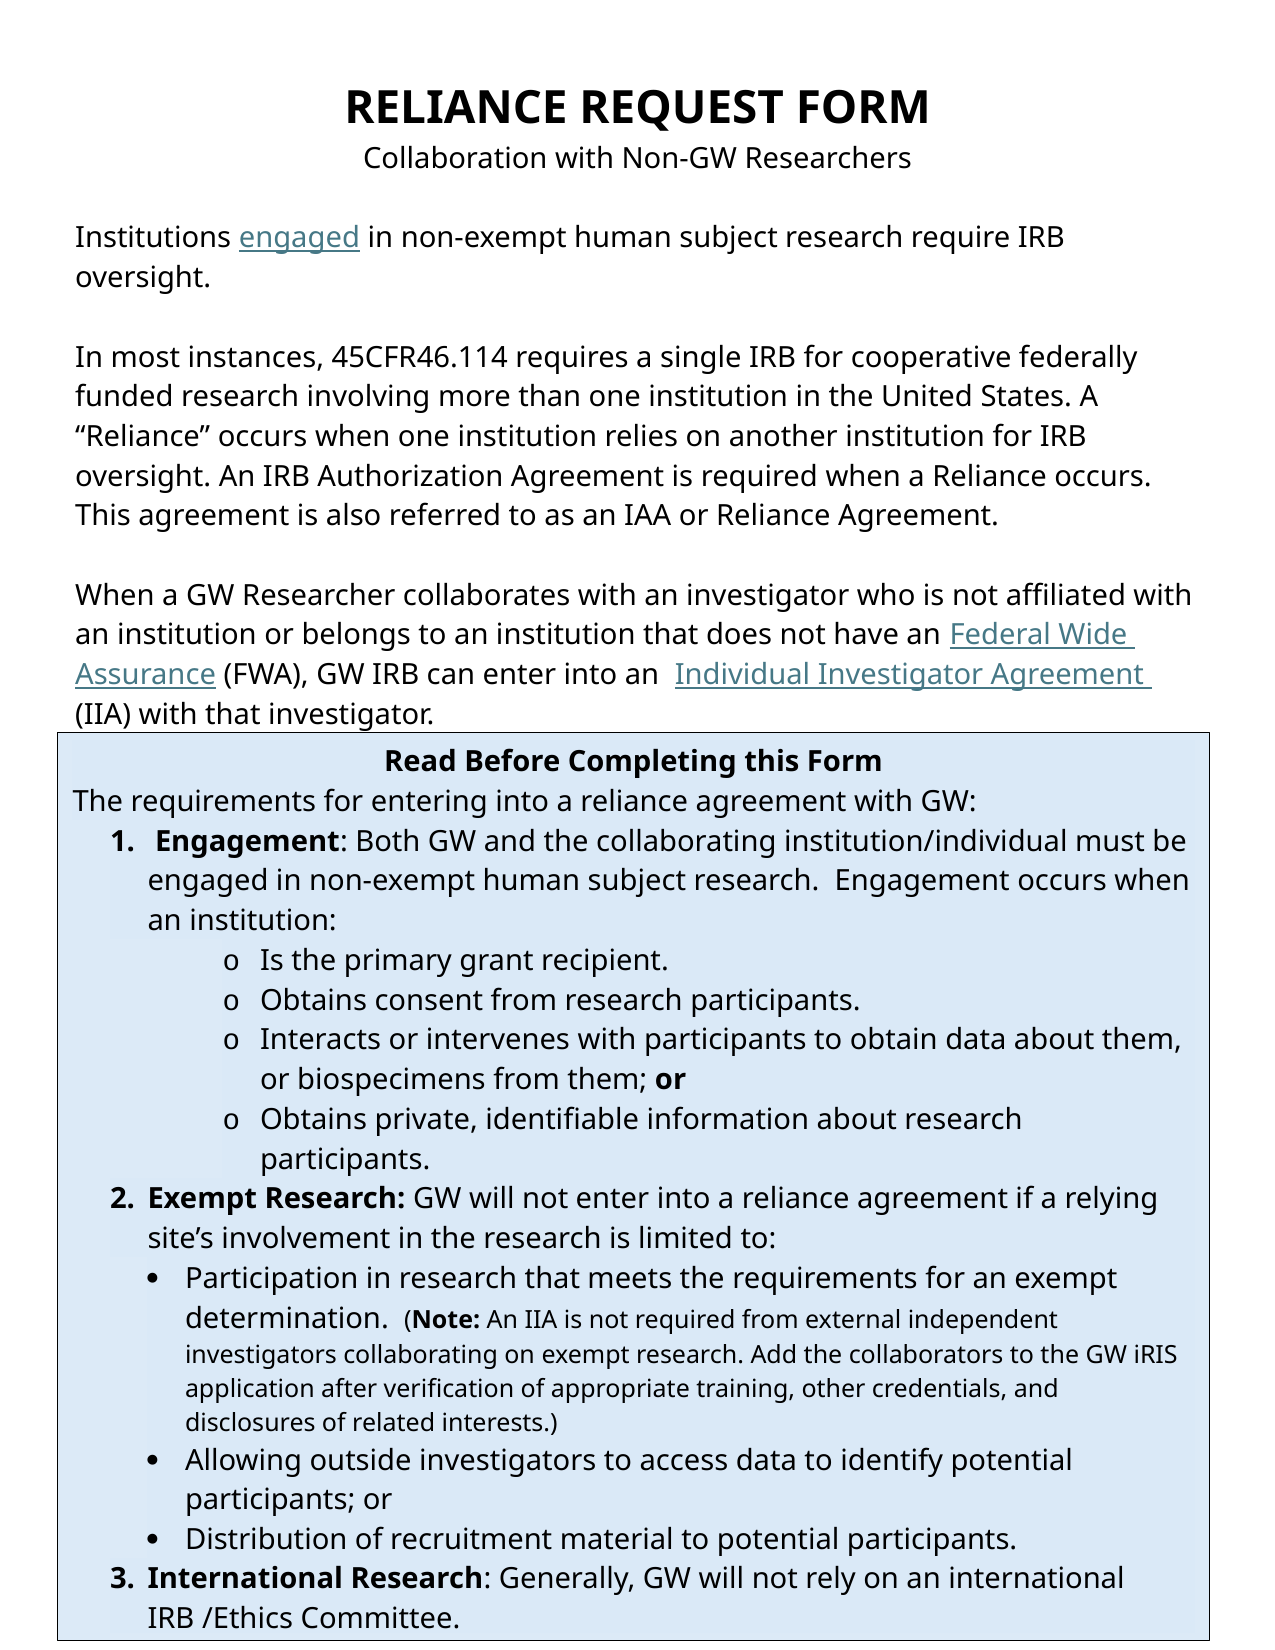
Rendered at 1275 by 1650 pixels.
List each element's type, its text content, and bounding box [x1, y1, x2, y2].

text RELIANCE REQUEST FORM [75, 75, 1200, 137]
text Institutions engaged in non-exempt human subject research require IRB oversight. [75, 217, 1200, 296]
text Collaboration with Non-GW Researchers [75, 137, 1200, 177]
text When a GW Researcher collaborates with an investigator who is not affiliated with an institution or belongs to an institution that does not have an Federal Wide Assurance (FWA), GW IRB can enter into an Individual Investigator Agreement (IIA) with that investigator. [75, 574, 1200, 732]
text In most instances, 45CFR46.114 requires a single IRB for cooperative federally funded research involving more than one institution in the United States. A “Reliance” occurs when one institution relies on another institution for IRB oversight. An IRB Authorization Agreement is required when a Reliance occurs. This agreement is also referred to as an IAA or Reliance Agreement. [75, 336, 1200, 534]
